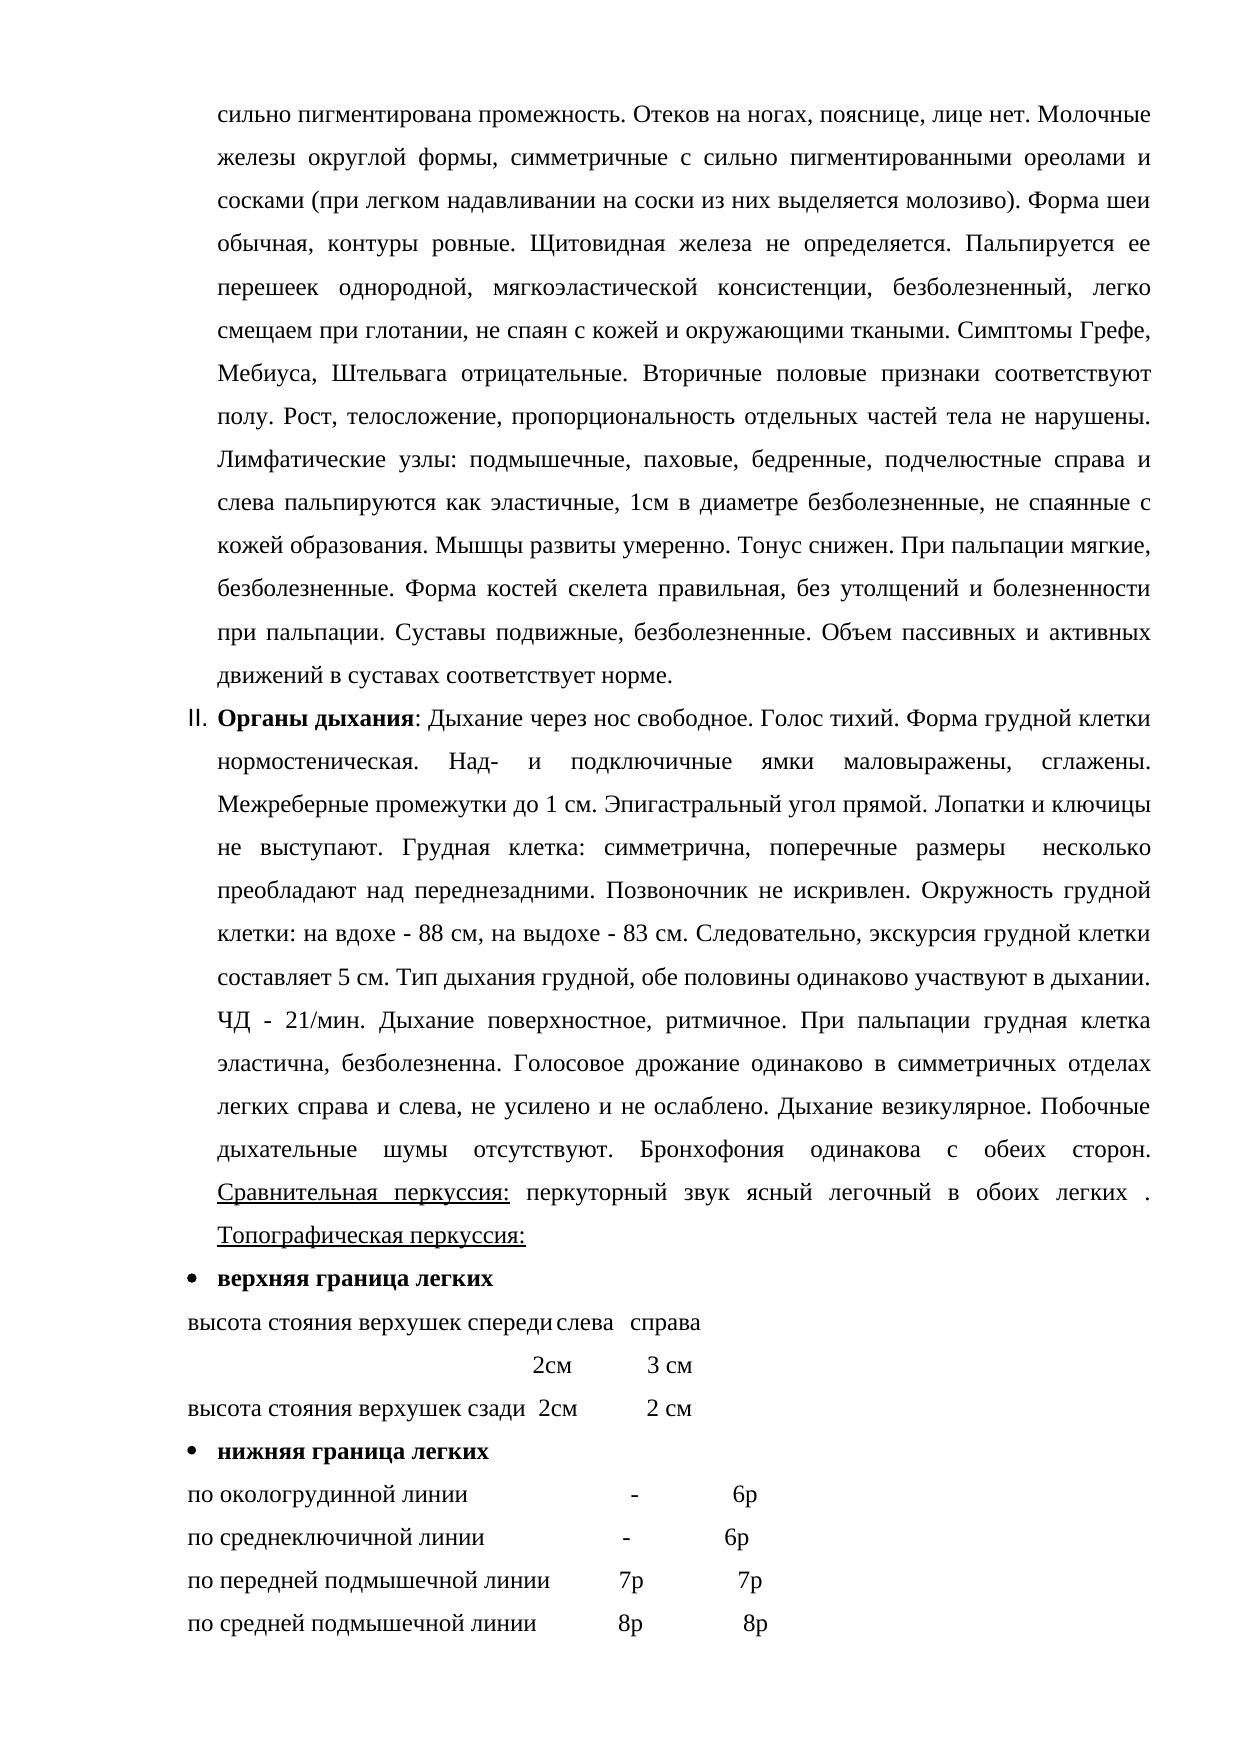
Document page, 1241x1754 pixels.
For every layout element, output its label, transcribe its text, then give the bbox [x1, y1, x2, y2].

text 2см [409, 1350, 1152, 1378]
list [187, 99, 1152, 688]
list верхняя граница легких [187, 1263, 1152, 1292]
text по средней подмышечной линии 8р 8р [187, 1608, 1152, 1637]
text высота стояния верхушек сзади 2см [187, 1393, 1152, 1422]
text по окологрудинной линии - 6р [187, 1479, 1152, 1508]
text по передней подмышечной линии 7р 7р [187, 1565, 1152, 1594]
list нижняя граница легких [187, 1436, 1152, 1465]
list Органы дыхания: Дыхание через нос свободное. Голос тихий. Форма грудной клетки нормостеническая. Над- и подключичные ямки маловыражены, сглажены. Межреберные промежутки до . Эпигастральный угол прямой. Лопатки и ключицы не выступают. Грудная клетка: симметрична, поперечные размеры несколько преобладают над переднезадними. Позвоночник не искривлен. Окружность грудной клетки: на вдохе - , на выдохе - . Следовательно, экскурсия грудной клетки составляет . Тип дыхания грудной, обе половины одинаково участвуют в дыхании. ЧД - 21/мин. Дыхание поверхностное, ритмичное. При пальпации грудная клетка эластична, безболезненна. Голосовое дрожание одинаково в симметричных отделах легких справа и слева, не усилено и не ослаблено. Дыхание везикулярное. Побочные дыхательные шумы отсутствуют. Бронхофония одинакова с обеих сторон. Сравнительная перкуссия: перкуторный звук ясный легочный в обоих легких . Топографическая перкуссия: [187, 703, 1152, 1249]
text по среднеключичной линии - 6р [187, 1522, 1152, 1551]
text высота стояния верхушек спереди слева справа [187, 1307, 1152, 1335]
